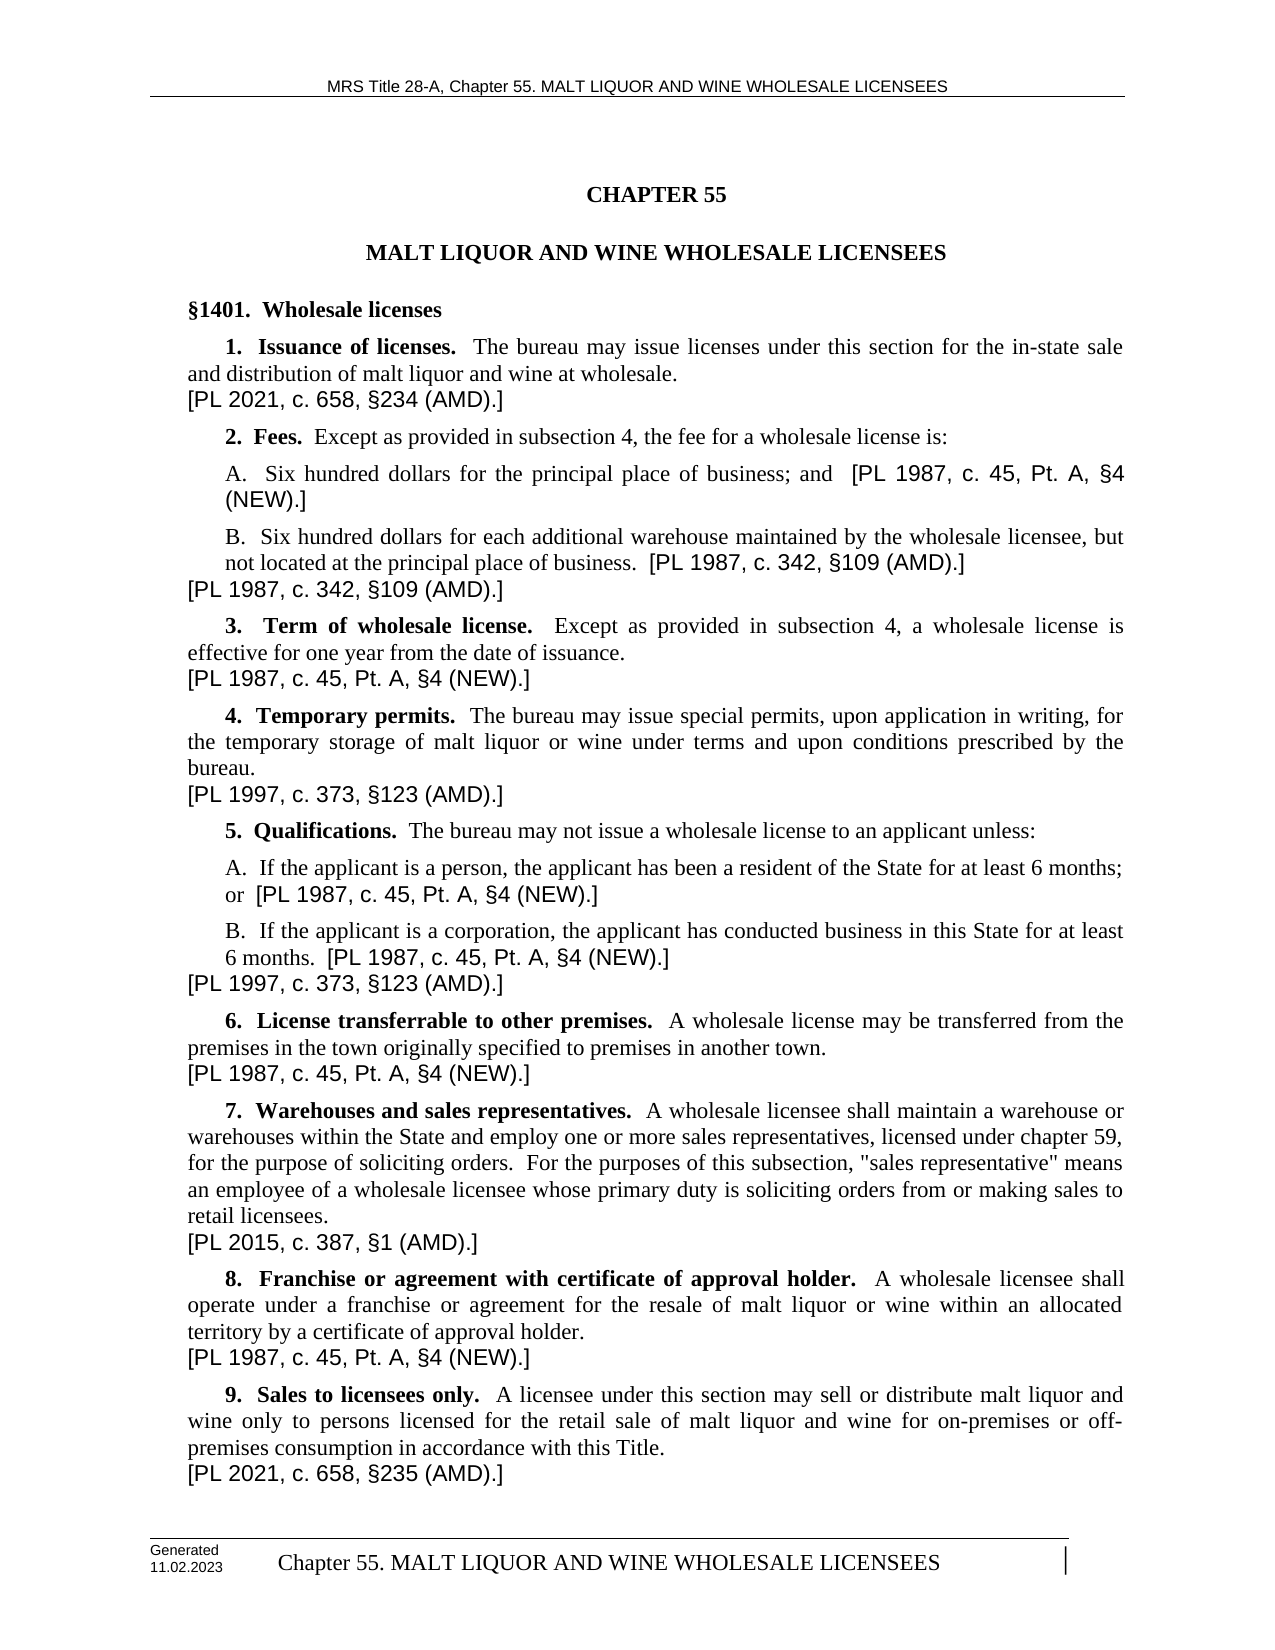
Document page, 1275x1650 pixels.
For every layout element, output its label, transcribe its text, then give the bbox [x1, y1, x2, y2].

text A. If the applicant is a person, the applicant has been a resident of the State for at least 6 months; or [PL 1987, c. 45, Pt. A, §4 (NEW).] [225, 854, 1125, 907]
text 2. Fees. Except as provided in subsection 4, the fee for a wholesale license is: [187, 423, 1125, 449]
text 1. Issuance of licenses. The bureau may issue licenses under this section for the in-state sale and distribution of malt liquor and wine at wholesale. [187, 333, 1125, 386]
text [PL 1987, c. 45, Pt. A, §4 (NEW).] [187, 665, 1125, 691]
text 3. Term of wholesale license. Except as provided in subsection 4, a wholesale license is effective for one year from the date of issuance. [187, 612, 1125, 665]
text [PL 1987, c. 45, Pt. A, §4 (NEW).] [187, 1060, 1125, 1086]
text A. Six hundred dollars for the principal place of business; and [PL 1987, c. 45, Pt. A, §4 (NEW).] [225, 459, 1125, 512]
text [PL 1987, c. 45, Pt. A, §4 (NEW).] [187, 1344, 1125, 1371]
text 4. Temporary permits. The bureau may issue special permits, upon application in writing, for the temporary storage of malt liquor or wine under terms and upon conditions prescribed by the bureau. [187, 702, 1125, 781]
text [PL 2021, c. 658, §234 (AMD).] [187, 386, 1125, 412]
text 9. Sales to licensees only. A licensee under this section may sell or distribute malt liquor and wine only to persons licensed for the retail sale of malt liquor and wine for on-premises or off-premises consumption in accordance with this Title. [187, 1381, 1125, 1460]
text 7. Warehouses and sales representatives. A wholesale licensee shall maintain a warehouse or warehouses within the State and employ one or more sales representatives, licensed under chapter 59, for the purpose of soliciting orders. For the purposes of this subsection, "sales representative" means an employee of a wholesale licensee whose primary duty is soliciting orders from or making sales to retail licensees. [187, 1097, 1125, 1228]
text [PL 1997, c. 373, §123 (AMD).] [187, 970, 1125, 997]
text [PL 2015, c. 387, §1 (AMD).] [187, 1228, 1125, 1255]
text MALT LIQUOR AND WINE WHOLESALE LICENSEES [187, 239, 1125, 265]
text 8. Franchise or agreement with certificate of approval holder. A wholesale licensee shall operate under a franchise or agreement for the resale of malt liquor or wine within an allocated territory by a certificate of approval holder. [187, 1265, 1125, 1344]
text §1401. Wholesale licenses [187, 296, 1125, 323]
text B. If the applicant is a corporation, the applicant has conducted business in this State for at least 6 months. [PL 1987, c. 45, Pt. A, §4 (NEW).] [225, 918, 1125, 970]
text B. Six hundred dollars for each additional warehouse maintained by the wholesale licensee, but not located at the principal place of business. [PL 1987, c. 342, §109 (AMD).] [225, 523, 1125, 576]
text [PL 1987, c. 342, §109 (AMD).] [187, 576, 1125, 602]
text 5. Qualifications. The bureau may not issue a wholesale license to an applicant unless: [187, 818, 1125, 844]
text CHAPTER 55 [187, 181, 1125, 208]
text [PL 2021, c. 658, §235 (AMD).] [187, 1460, 1125, 1486]
text [PL 1997, c. 373, §123 (AMD).] [187, 781, 1125, 807]
text 6. License transferrable to other premises. A wholesale license may be transferred from the premises in the town originally specified to premises in another town. [187, 1007, 1125, 1060]
